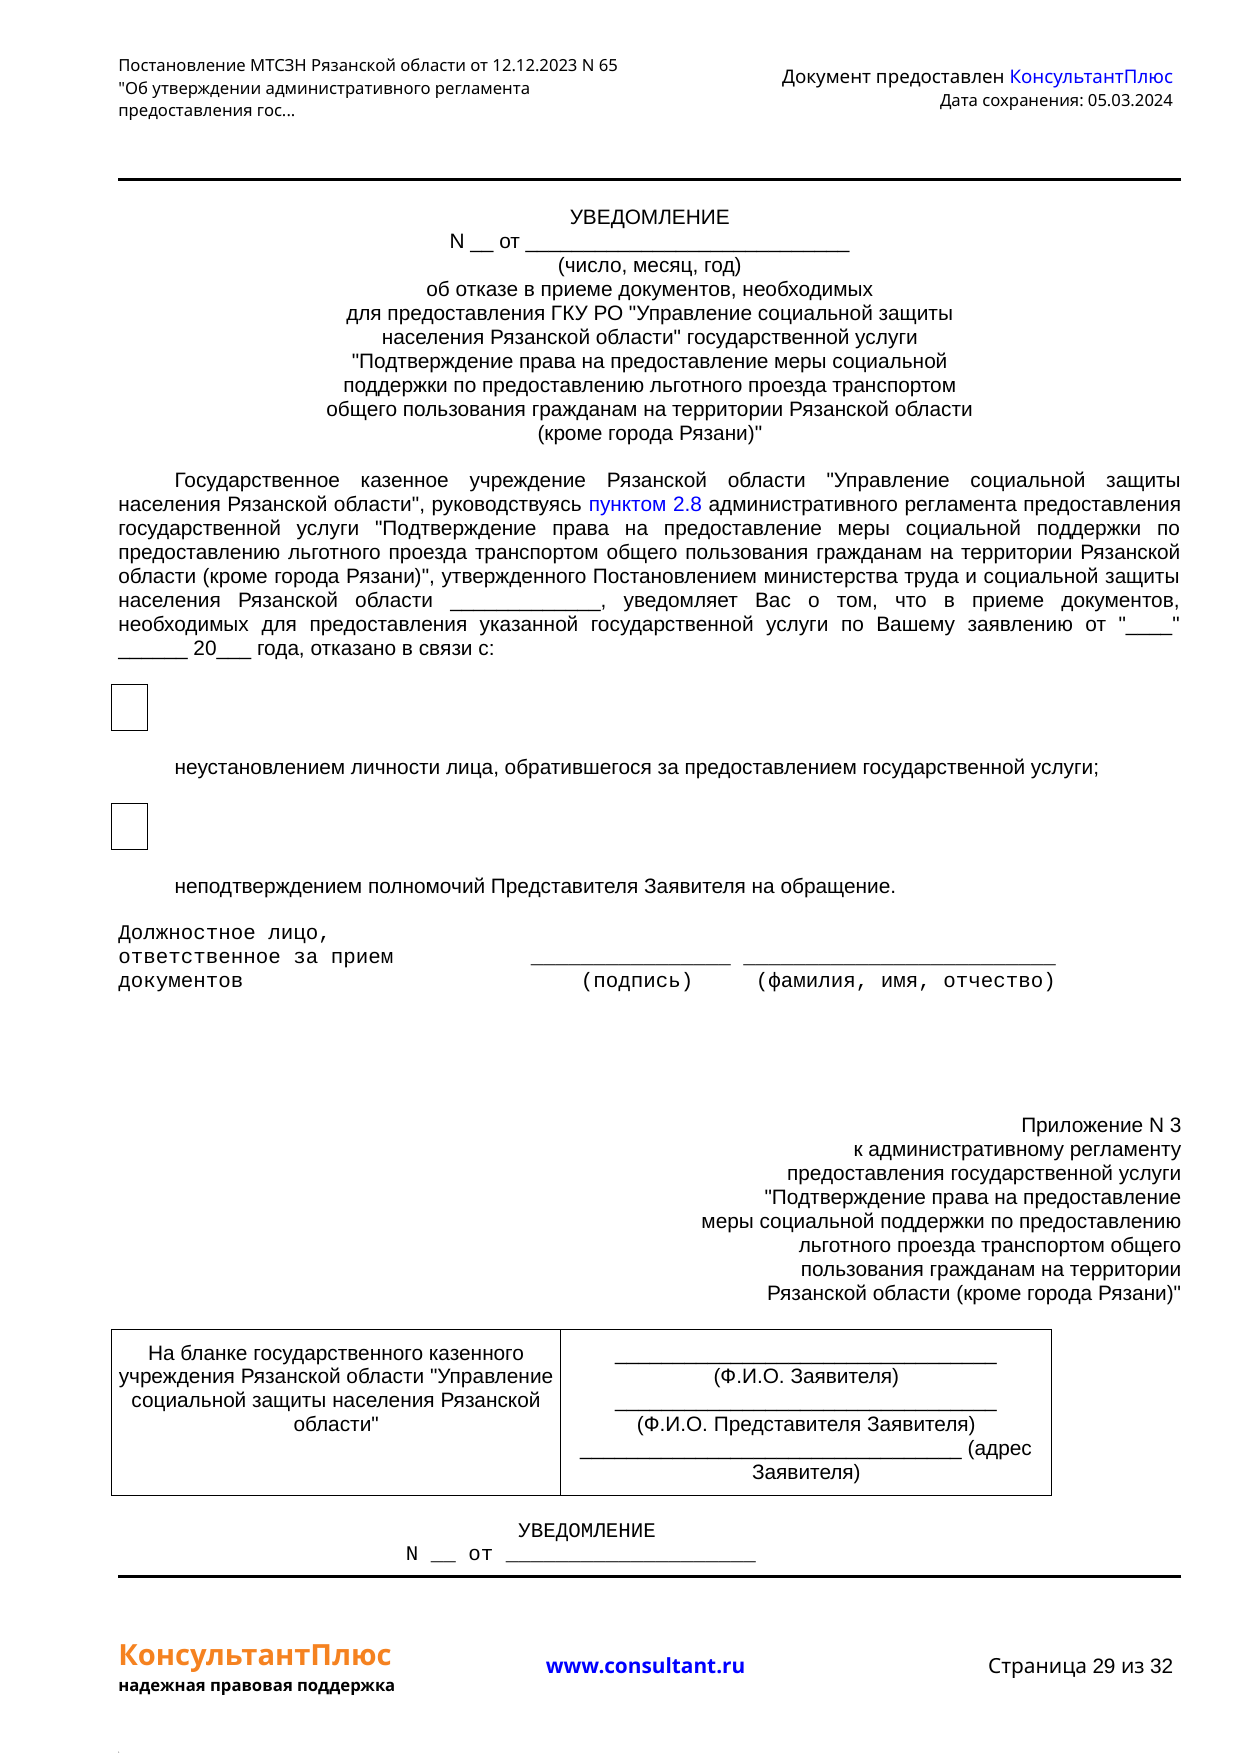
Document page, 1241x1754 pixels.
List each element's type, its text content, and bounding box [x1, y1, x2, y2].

text предоставления государственной услуги [118, 1161, 1181, 1185]
text льготного проезда транспортом общего [118, 1233, 1181, 1257]
text ответственное за прием ________________ _________________________ [118, 946, 1181, 969]
text Приложение N 3 [118, 1113, 1181, 1137]
text N __ от ____________________ [118, 1543, 1181, 1567]
text Государственное казенное учреждение Рязанской области "Управление социальной защиты населения Рязанской области", руководствуясь пунктом 2.8 административного регламента предоставления государственной услуги "Подтверждение права на предоставление меры социальной поддержки по предоставлению льготного проезда транспортом общего пользования гражданам на территории Рязанской области (кроме города Рязани)", утвержденного Постановлением министерства труда и социальной защиты населения Рязанской области _____________, уведомляет Вас о том, что в приеме документов, необходимых для предоставления указанной государственной услуги по Вашему заявлению от "____" ______ 20___ года, отказано в связи с: [118, 468, 1181, 660]
text (кроме города Рязани)" [118, 420, 1181, 444]
text к административному регламенту [118, 1137, 1181, 1161]
text N __ от ____________________________ [118, 229, 1181, 253]
text УВЕДОМЛЕНИЕ [118, 1520, 1181, 1543]
text неустановлением личности лица, обратившегося за предоставлением государственной услуги; [118, 755, 1181, 779]
table_header [112, 685, 147, 730]
text общего пользования гражданам на территории Рязанской области [118, 396, 1181, 420]
text об отказе в приеме документов, необходимых [118, 277, 1181, 301]
text "Подтверждение права на предоставление меры социальной [118, 348, 1181, 372]
table_header _________________________________ (Ф.И.О. Заявителя) _________________________________ (Ф.И.О. Представителя Заявителя) _________________________________ (адрес Заявителя) [561, 1330, 1051, 1495]
text меры социальной поддержки по предоставлению [118, 1209, 1181, 1233]
table_header [112, 804, 147, 849]
text (число, месяц, год) [118, 253, 1181, 277]
text пользования гражданам на территории [118, 1257, 1181, 1281]
table_header На бланке государственного казенного учреждения Рязанской области "Управление социальной защиты населения Рязанской области" [112, 1330, 560, 1495]
text поддержки по предоставлению льготного проезда транспортом [118, 372, 1181, 396]
text населения Рязанской области" государственной услуги [118, 324, 1181, 348]
text "Подтверждение права на предоставление [118, 1185, 1181, 1209]
text Рязанской области (кроме города Рязани)" [118, 1281, 1181, 1305]
text для предоставления ГКУ РО "Управление социальной защиты [118, 301, 1181, 324]
text документов (подпись) (фамилия, имя, отчество) [118, 969, 1181, 993]
text неподтверждением полномочий Представителя Заявителя на обращение. [118, 874, 1181, 898]
text Должностное лицо, [118, 922, 1181, 946]
text УВЕДОМЛЕНИЕ [118, 205, 1181, 229]
